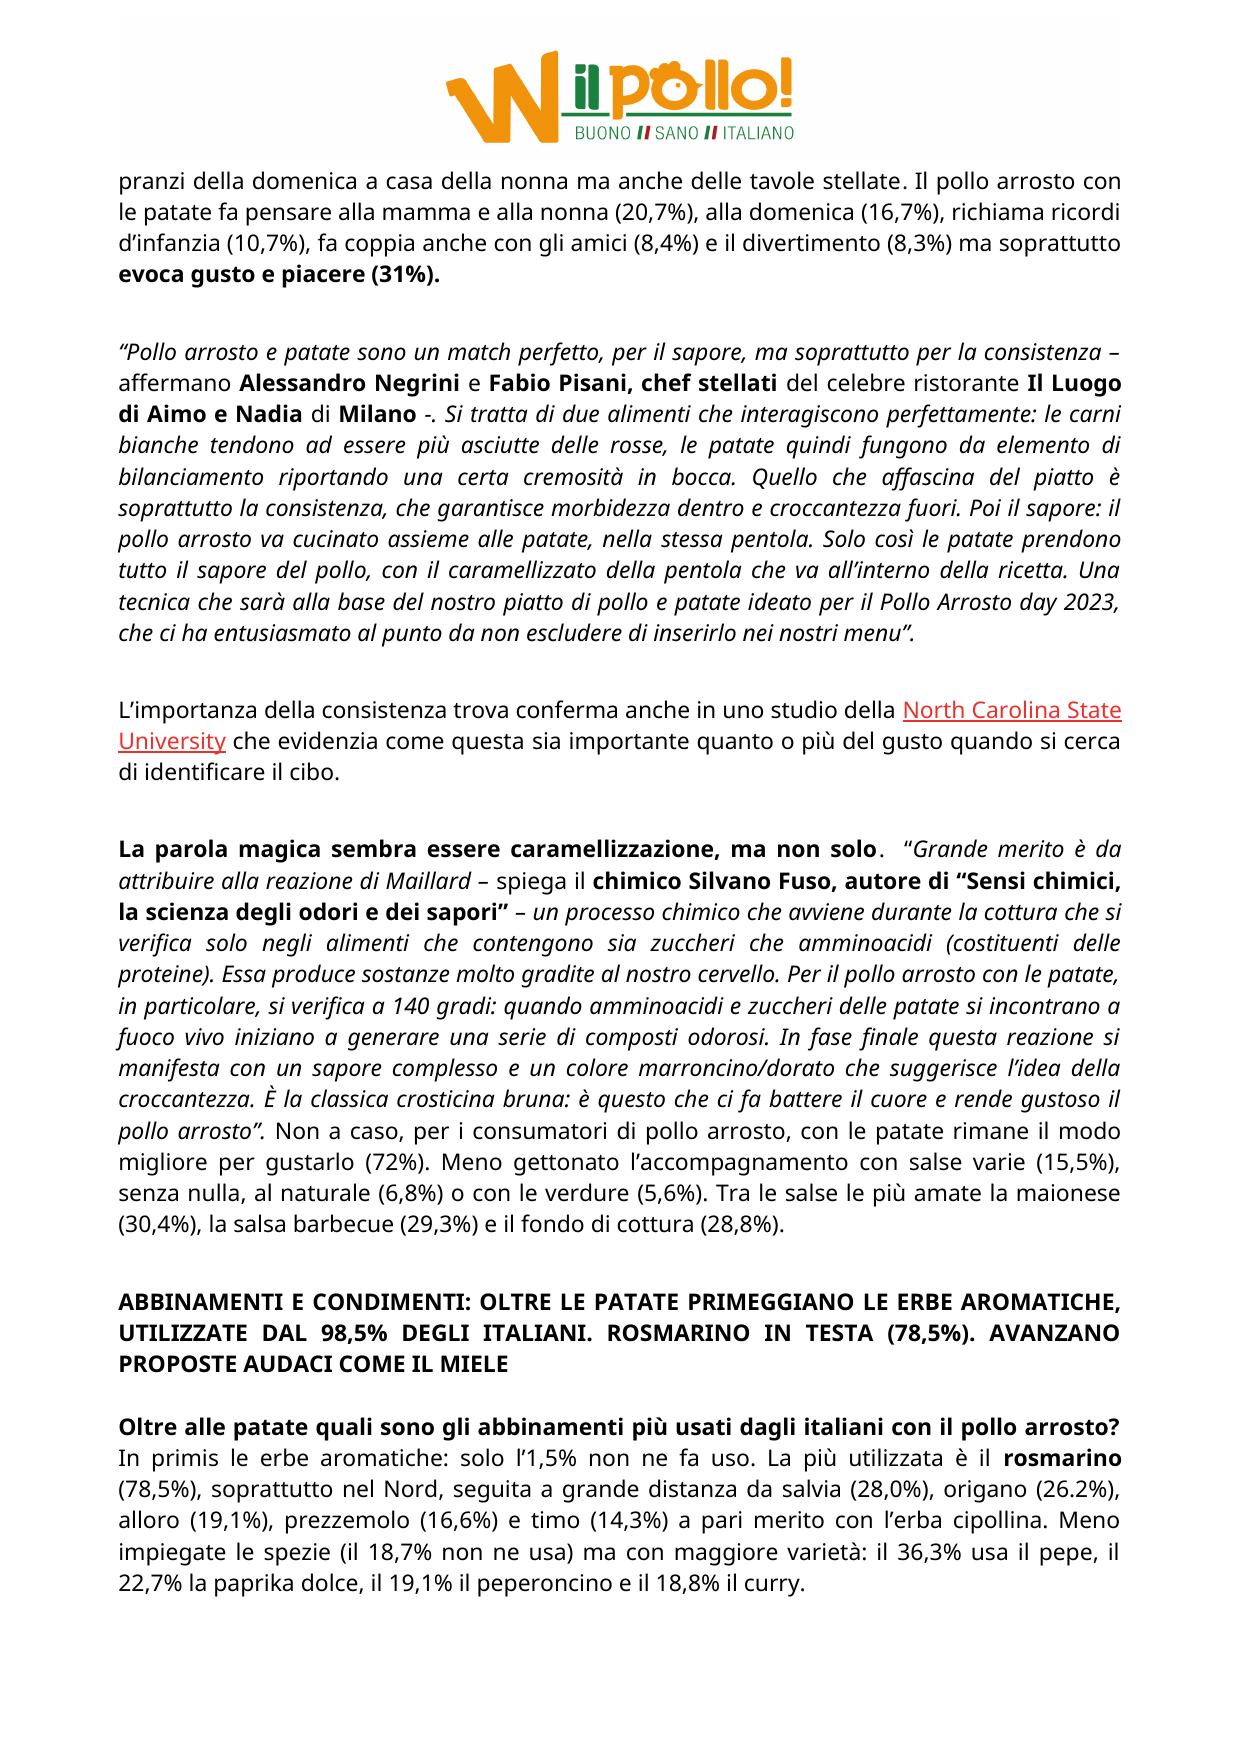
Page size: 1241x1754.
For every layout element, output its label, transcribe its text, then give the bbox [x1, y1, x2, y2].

text La parola magica sembra essere caramellizzazione, ma non solo. “Grande merito è da attribuire alla reazione di Maillard – spiega il chimico Silvano Fuso, autore di “Sensi chimici, la scienza degli odori e dei sapori” – un processo chimico che avviene durante la cottura che si verifica solo negli alimenti che contengono sia zuccheri che amminoacidi (costituenti delle proteine). Essa produce sostanze molto gradite al nostro cervello. Per il pollo arrosto con le patate, in particolare, si verifica a 140 gradi: quando amminoacidi e zuccheri delle patate si incontrano a fuoco vivo iniziano a generare una serie di composti odorosi. In fase finale questa reazione si manifesta con un sapore complesso e un colore marroncino/dorato che suggerisce l’idea della croccantezza. È la classica crosticina bruna: è questo che ci fa battere il cuore e rende gustoso il pollo arrosto”. Non a caso, per i consumatori di pollo arrosto, con le patate rimane il modo migliore per gustarlo (72%). Meno gettonato l’accompagnamento con salse varie (15,5%), senza nulla, al naturale (6,8%) o con le verdure (5,6%). Tra le salse le più amate la maionese (30,4%), la salsa barbecue (29,3%) e il fondo di cottura (28,8%). [118, 833, 1122, 1240]
text L’importanza della consistenza trova conferma anche in uno studio della North Carolina State University che evidenzia come questa sia importante quanto o più del gusto quando si cerca di identificare il cibo. [118, 694, 1122, 788]
picture [118, 14, 1123, 165]
text Oltre alle patate quali sono gli abbinamenti più usati dagli italiani con il pollo arrosto? In primis le erbe aromatiche: solo l’1,5% non ne fa uso. La più utilizzata è il rosmarino (78,5%), soprattutto nel Nord, seguita a grande distanza da salvia (28,0%), origano (26.2%), alloro (19,1%), prezzemolo (16,6%) e timo (14,3%) a pari merito con l’erba cipollina. Meno impiegate le spezie (il 18,7% non ne usa) ma con maggiore varietà: il 36,3% usa il pepe, il 22,7% la paprika dolce, il 19,1% il peperoncino e il 18,8% il curry. [118, 1411, 1122, 1598]
text ABBINAMENTI E CONDIMENTI: OLTRE LE PATATE PRIMEGGIANO LE ERBE AROMATICHE, UTILIZZATE DAL 98,5% DEGLI ITALIANI. ROSMARINO IN TESTA (78,5%). AVANZANO PROPOSTE AUDACI COME IL MIELE [118, 1286, 1122, 1379]
text “Pollo arrosto e patate sono un match perfetto, per il sapore, ma soprattutto per la consistenza – affermano Alessandro Negrini e Fabio Pisani, chef stellati del celebre ristorante Il Luogo di Aimo e Nadia di Milano -. Si tratta di due alimenti che interagiscono perfettamente: le carni bianche tendono ad essere più asciutte delle rosse, le patate quindi fungono da elemento di bilanciamento riportando una certa cremosità in bocca. Quello che affascina del piatto è soprattutto la consistenza, che garantisce morbidezza dentro e croccantezza fuori. Poi il sapore: il pollo arrosto va cucinato assieme alle patate, nella stessa pentola. Solo così le patate prendono tutto il sapore del pollo, con il caramellizzato della pentola che va all’interno della ricetta. Una tecnica che sarà alla base del nostro piatto di pollo e patate ideato per il Pollo Arrosto day 2023, che ci ha entusiasmato al punto da non escludere di inserirlo nei nostri menu”. [118, 336, 1122, 648]
